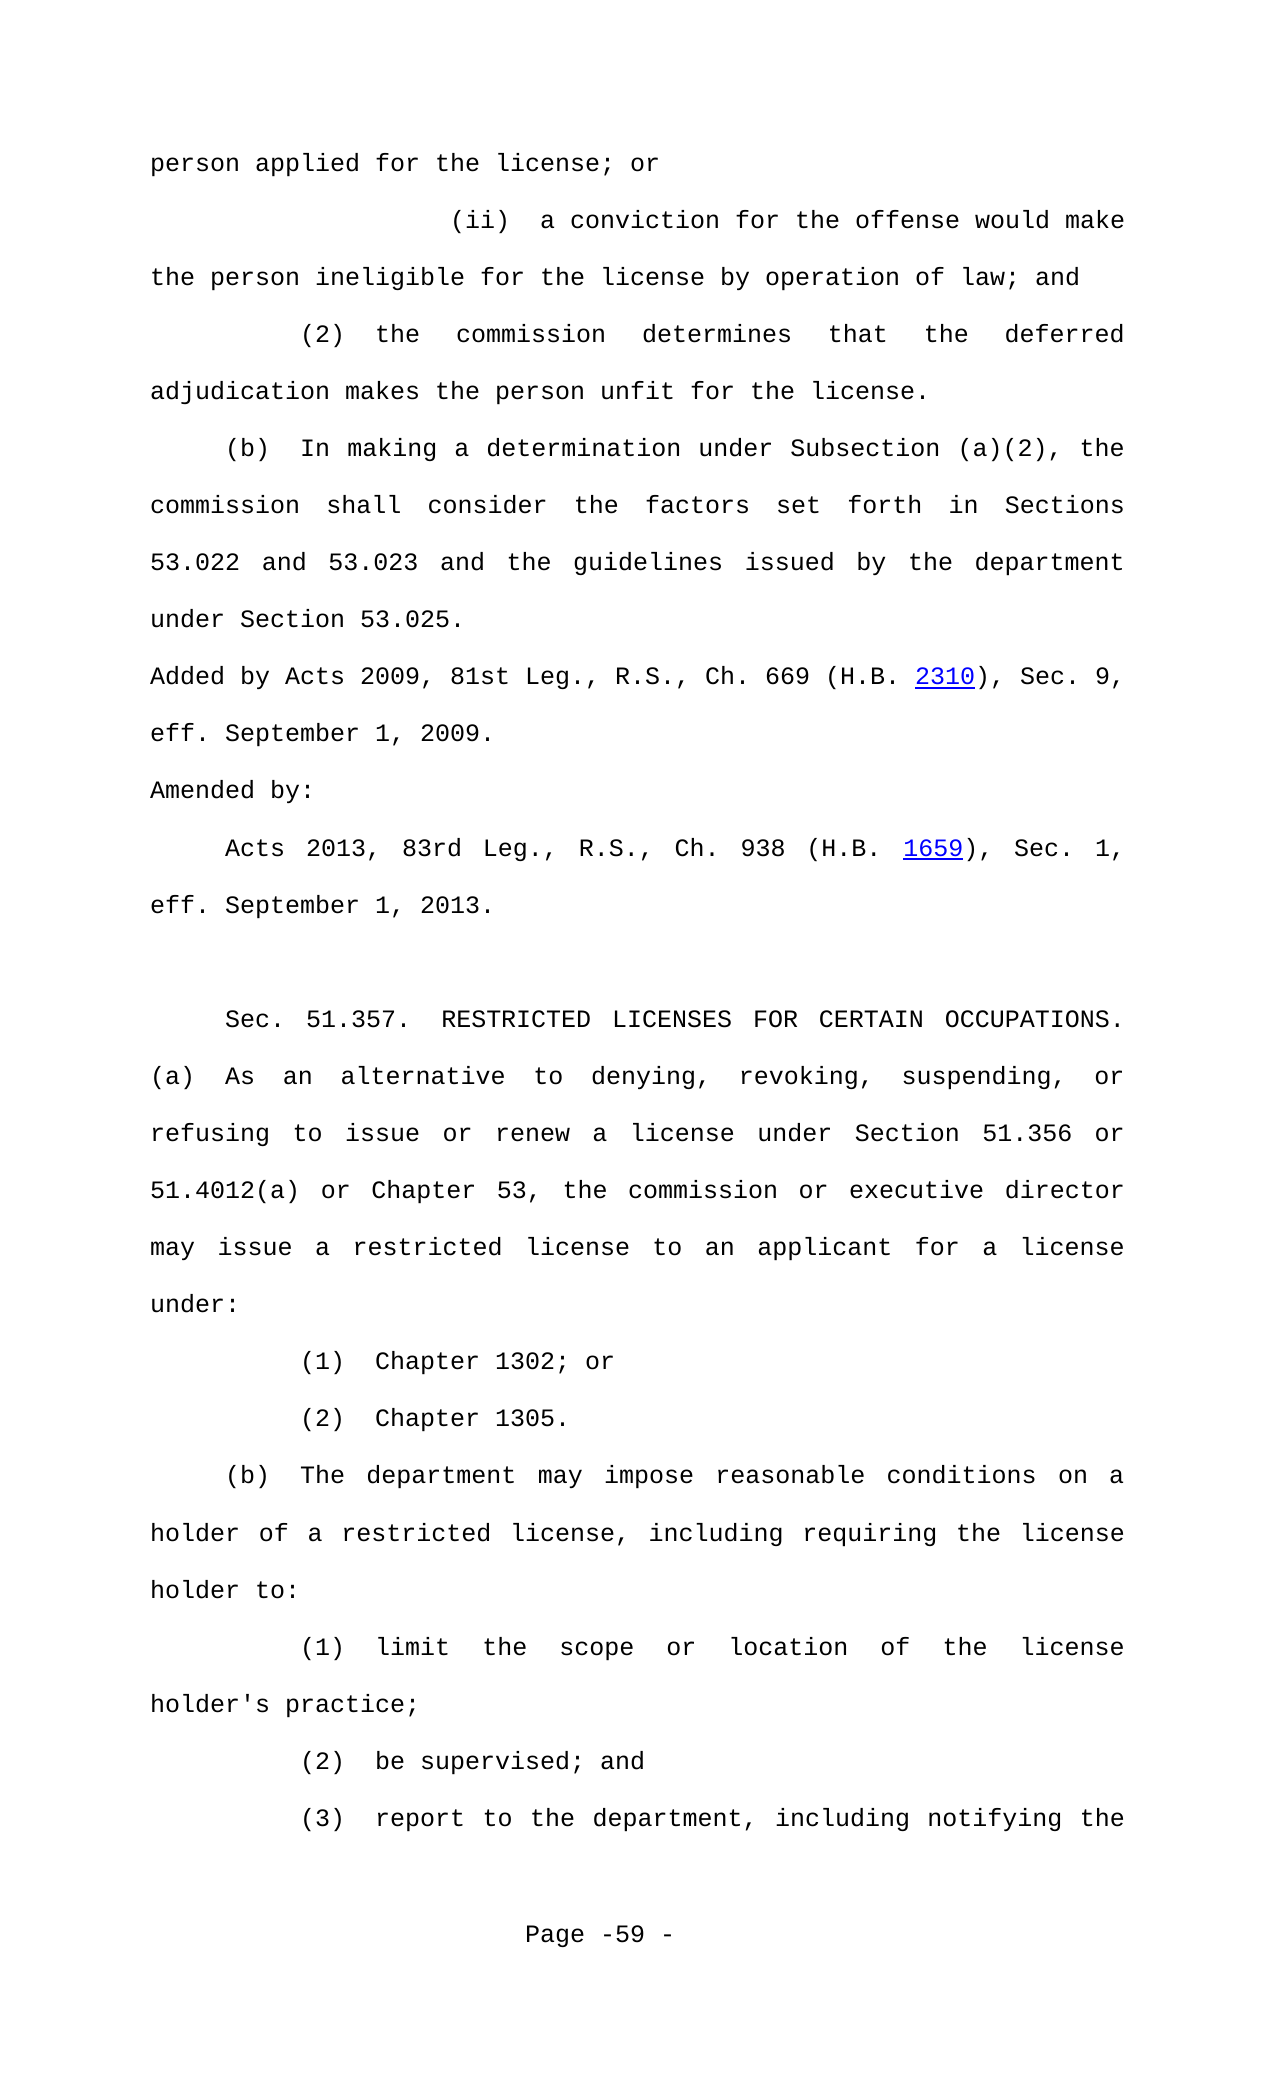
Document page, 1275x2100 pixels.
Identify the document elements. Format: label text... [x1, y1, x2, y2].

text (1) Chapter 1302; or [150, 1349, 1125, 1377]
text (2) the commission determines that the deferred adjudication makes the person unfit for the license. [150, 321, 1125, 407]
text (b) In making a determination under Subsection (a)(2), the commission shall consider the factors set forth in Sections 53.022 and 53.023 and the guidelines issued by the department under Section 53.025. [150, 435, 1125, 635]
text (ii) a conviction for the offense would make the person ineligible for the license by operation of law; and [150, 207, 1125, 293]
text (b) The department may impose reasonable conditions on a holder of a restricted license, including requiring the license holder to: [150, 1463, 1125, 1606]
text (3) report to the department, including notifying the department promptly of any change in the license holder's supervision. [150, 1805, 1125, 1834]
text (2) be supervised; and [150, 1748, 1125, 1777]
text (1) limit the scope or location of the license holder's practice; [150, 1634, 1125, 1720]
text (2) Chapter 1305. [150, 1406, 1125, 1434]
text Amended by: [150, 778, 1125, 806]
text Sec. 51.357. RESTRICTED LICENSES FOR CERTAIN OCCUPATIONS. (a) As an alternative to denying, revoking, suspending, or refusing to issue or renew a license under Section 51.356 or 51.4012(a) or Chapter 53, the commission or executive director may issue a restricted license to an applicant for a license under: [150, 1006, 1125, 1320]
text Added by Acts 2009, 81st Leg., R.S., Ch. 669 (H.B. 2310), Sec. 9, eff. September 1, 2009. [150, 664, 1125, 749]
text Acts 2013, 83rd Leg., R.S., Ch. 938 (H.B. 1659), Sec. 1, eff. September 1, 2013. [150, 835, 1125, 921]
